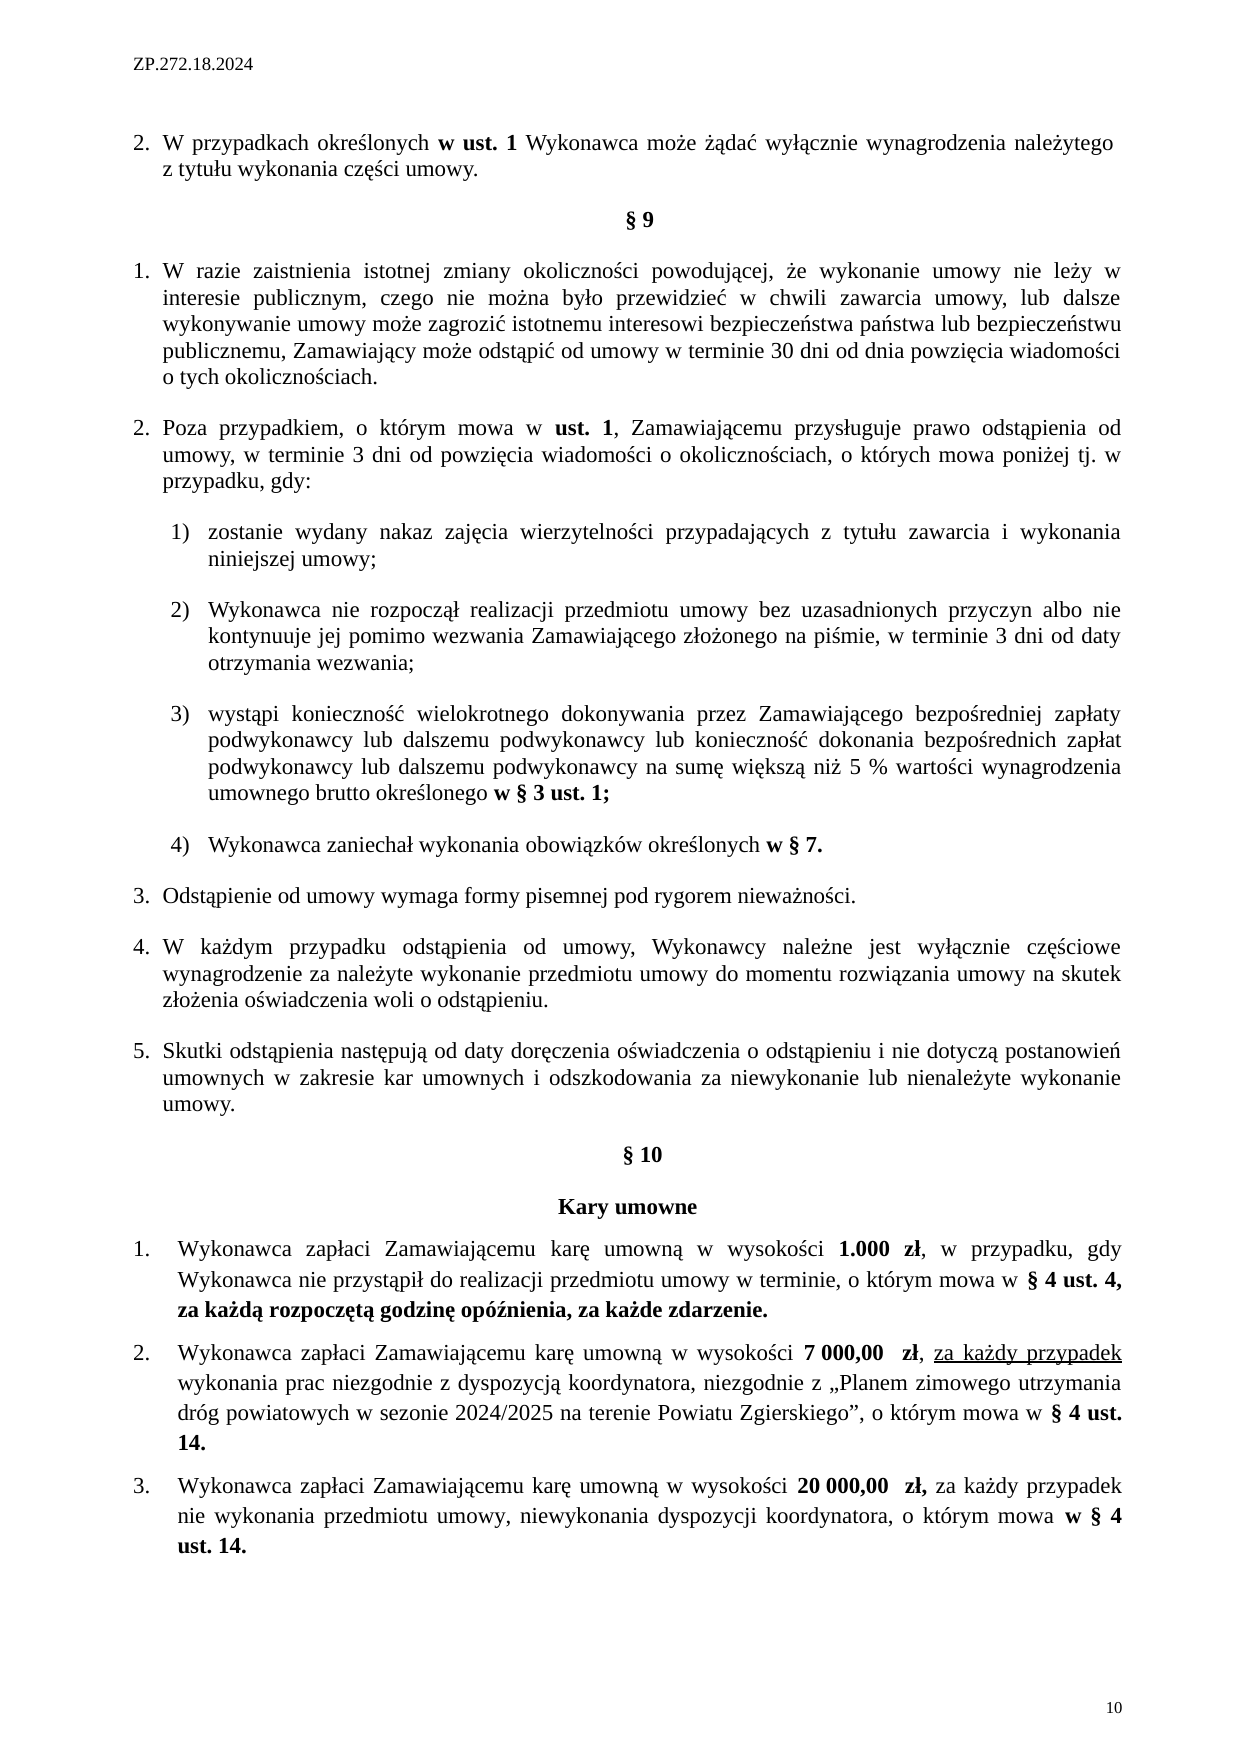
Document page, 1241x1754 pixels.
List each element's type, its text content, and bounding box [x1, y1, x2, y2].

list zostanie wydany nakaz zajęcia wierzytelności przypadających z tytułu zawarcia i wykonania niniejszej umowy; [170, 518, 1122, 571]
list wystąpi konieczność wielokrotnego dokonywania przez Zamawiającego bezpośredniej zapłaty podwykonawcy lub dalszemu podwykonawcy lub konieczność dokonania bezpośrednich zapłat podwykonawcy lub dalszemu podwykonawcy na sumę większą niż 5 % wartości wynagrodzenia umownego brutto określonego w § 3 ust. 1; [170, 700, 1122, 806]
text § 9 [157, 206, 1122, 233]
list Wykonawca zapłaci Zamawiającemu karę umowną w wysokości 20 000,00 zł, za każdy przypadek nie wykonania przedmiotu umowy, niewykonania dyspozycji koordynatora, o którym mowa w § 4 ust. 14. [133, 1472, 1122, 1559]
list W przypadkach określonych w ust. 1 Wykonawca może żądać wyłącznie wynagrodzenia należytego z tytułu wykonania części umowy. [133, 128, 1122, 181]
list Wykonawca zaniechał wykonania obowiązków określonych w § 7. [170, 831, 1122, 857]
list Wykonawca zapłaci Zamawiającemu karę umowną w wysokości 1.000 zł, w przypadku, gdy Wykonawca nie przystąpił do realizacji przedmiotu umowy w terminie, o którym mowa w § 4 ust. 4, za każdą rozpoczętą godzinę opóźnienia, za każde zdarzenie. [133, 1236, 1122, 1322]
list Odstąpienie od umowy wymaga formy pisemnej pod rygorem nieważności. [133, 882, 1122, 908]
list W razie zaistnienia istotnej zmiany okoliczności powodującej, że wykonanie umowy nie leży w interesie publicznym, czego nie można było przewidzieć w chwili zawarcia umowy, lub dalsze wykonywanie umowy może zagrozić istotnemu interesowi bezpieczeństwa państwa lub bezpieczeństwu publicznemu, Zamawiający może odstąpić od umowy w terminie 30 dni od dnia powzięcia wiadomości o tych okolicznościach. [133, 258, 1122, 389]
list § 10 [162, 1141, 1122, 1168]
list Wykonawca zapłaci Zamawiającemu karę umowną w wysokości 7 000,00 zł, za każdy przypadek wykonania prac niezgodnie z dyspozycją koordynatora, niezgodnie z „Planem zimowego utrzymania dróg powiatowych w sezonie 2024/2025 na terenie Powiatu Zgierskiego”, o którym mowa w § 4 ust. 14. [133, 1339, 1122, 1456]
list Skutki odstąpienia następują od daty doręczenia oświadczenia o odstąpieniu i nie dotyczą postanowień umownych w zakresie kar umownych i odszkodowania za niewykonanie lub nienależyte wykonanie umowy. [133, 1037, 1122, 1116]
list W każdym przypadku odstąpienia od umowy, Wykonawcy należne jest wyłącznie częściowe wynagrodzenie za należyte wykonanie przedmiotu umowy do momentu rozwiązania umowy na skutek złożenia oświadczenia woli o odstąpieniu. [133, 933, 1122, 1012]
list Poza przypadkiem, o którym mowa w ust. 1, Zamawiającemu przysługuje prawo odstąpienia od umowy, w terminie 3 dni od powzięcia wiadomości o okolicznościach, o których mowa poniżej tj. w przypadku, gdy: [133, 414, 1122, 493]
list Wykonawca nie rozpoczął realizacji przedmiotu umowy bez uzasadnionych przyczyn albo nie kontynuuje jej pomimo wezwania Zamawiającego złożonego na piśmie, w terminie 3 dni od daty otrzymania wezwania; [170, 596, 1122, 675]
text Kary umowne [133, 1193, 1122, 1219]
